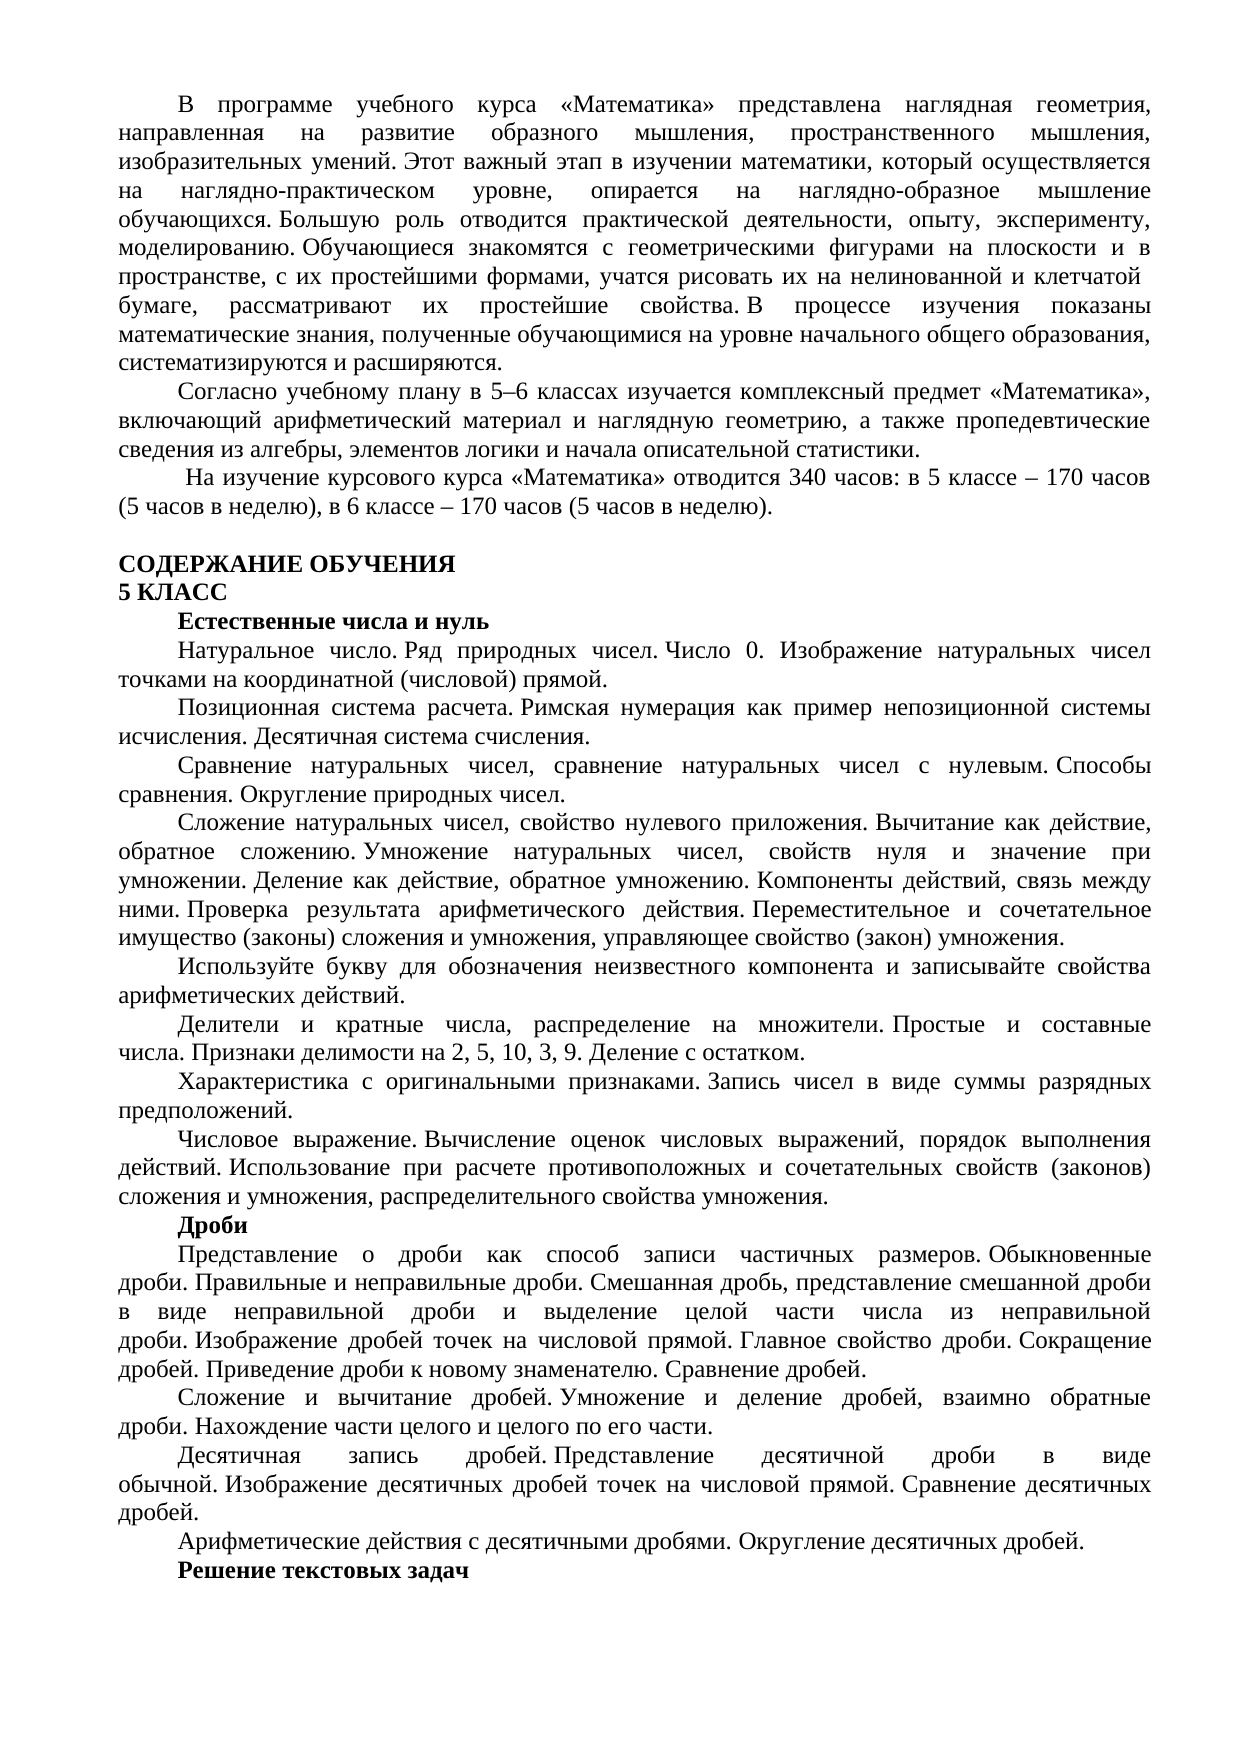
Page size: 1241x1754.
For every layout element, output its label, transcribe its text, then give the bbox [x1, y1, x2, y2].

text Арифметические действия с десятичными дробями. Округление десятичных дробей. [118, 1526, 1152, 1555]
text Согласно учебному плану в 5–6 классах изучается комплексный предмет «Математика», включающий арифметический материал и наглядную геометрию, а также пропедевтические сведения из алгебры, элементов логики и начала описательной статистики. [118, 376, 1152, 462]
text СОДЕРЖАНИЕ ОБУЧЕНИЯ [118, 549, 1152, 577]
text Дроби [118, 1210, 1152, 1239]
text В программе учебного курса «Математика» представлена ​​наглядная геометрия, направленная на развитие образного мышления, пространственного мышления, изобразительных умений. Этот важный этап в изучении математики, который осуществляется на наглядно-практическом уровне, опирается на наглядно-образное мышление обучающихся. Большую роль отводится практической деятельности, опыту, эксперименту, моделированию. Обучающиеся знакомятся с геометрическими фигурами на плоскости и в пространстве, с их простейшими формами, учатся рисовать их на нелинованной и клетчатой ​​бумаге, рассматривают их простейшие свойства. В процессе изучения показаны математические знания, полученные обучающимися на уровне начального общего образования, систематизируются и расширяются. [118, 89, 1152, 376]
text Делители и кратные числа, распределение на множители. Простые и составные числа. Признаки делимости на 2, 5, 10, 3, 9. Деление с остатком. [118, 1009, 1152, 1066]
text Позиционная система расчета. Римская нумерация как пример непозиционной системы исчисления. Десятичная система счисления. [118, 692, 1152, 750]
text Используйте букву для обозначения неизвестного компонента и записывайте свойства арифметических действий. [118, 951, 1152, 1009]
text Характеристика с оригинальными признаками. Запись чисел в виде суммы разрядных предположений. [118, 1066, 1152, 1124]
text 5 КЛАСС [118, 577, 1152, 606]
text Десятичная запись дробей. Представление десятичной дроби в виде обычной. Изображение десятичных дробей точек на числовой прямой. Сравнение десятичных дробей. [118, 1440, 1152, 1526]
text Сложение натуральных чисел, свойство нулевого приложения. Вычитание как действие, обратное сложению. Умножение натуральных чисел, свойств нуля и значение при умножении. Деление как действие, обратное умножению. Компоненты действий, связь между ними. Проверка результата арифметического действия. Переместительное и сочетательное имущество (законы) сложения и умножения, управляющее свойство (закон) умножения. [118, 807, 1152, 951]
text Сравнение натуральных чисел, сравнение натуральных чисел с нулевым. Способы сравнения. Округление природных чисел. [118, 750, 1152, 807]
text Представление о дроби как способ записи частичных размеров. Обыкновенные дроби. Правильные и неправильные дроби. Смешанная дробь, представление смешанной дроби в виде неправильной дроби и выделение целой части числа из неправильной дроби. Изображение дробей точек на числовой прямой. Главное свойство дроби. Сокращение дробей. Приведение дроби к новому знаменателю. Сравнение дробей. [118, 1239, 1152, 1382]
text Решение текстовых задач [118, 1555, 1152, 1584]
text Числовое выражение. Вычисление оценок числовых выражений, порядок выполнения действий. Использование при расчете противоположных и сочетательных свойств (законов) сложения и умножения, распределительного свойства умножения. [118, 1124, 1152, 1210]
text ‌ На изучение курсового курса «Математика» отводится 340 часов: в 5 классе – 170 часов (5 часов в неделю), в 6 классе – 170 часов (5 часов в неделю). [118, 462, 1152, 520]
text Сложение и вычитание дробей. Умножение и деление дробей, взаимно обратные дроби. Нахождение части целого и целого по его части. [118, 1382, 1152, 1440]
text Естественные числа и нуль [118, 606, 1152, 635]
text Натуральное число. Ряд природных чисел. Число 0. Изображение натуральных чисел точками на координатной (числовой) прямой. [118, 635, 1152, 692]
